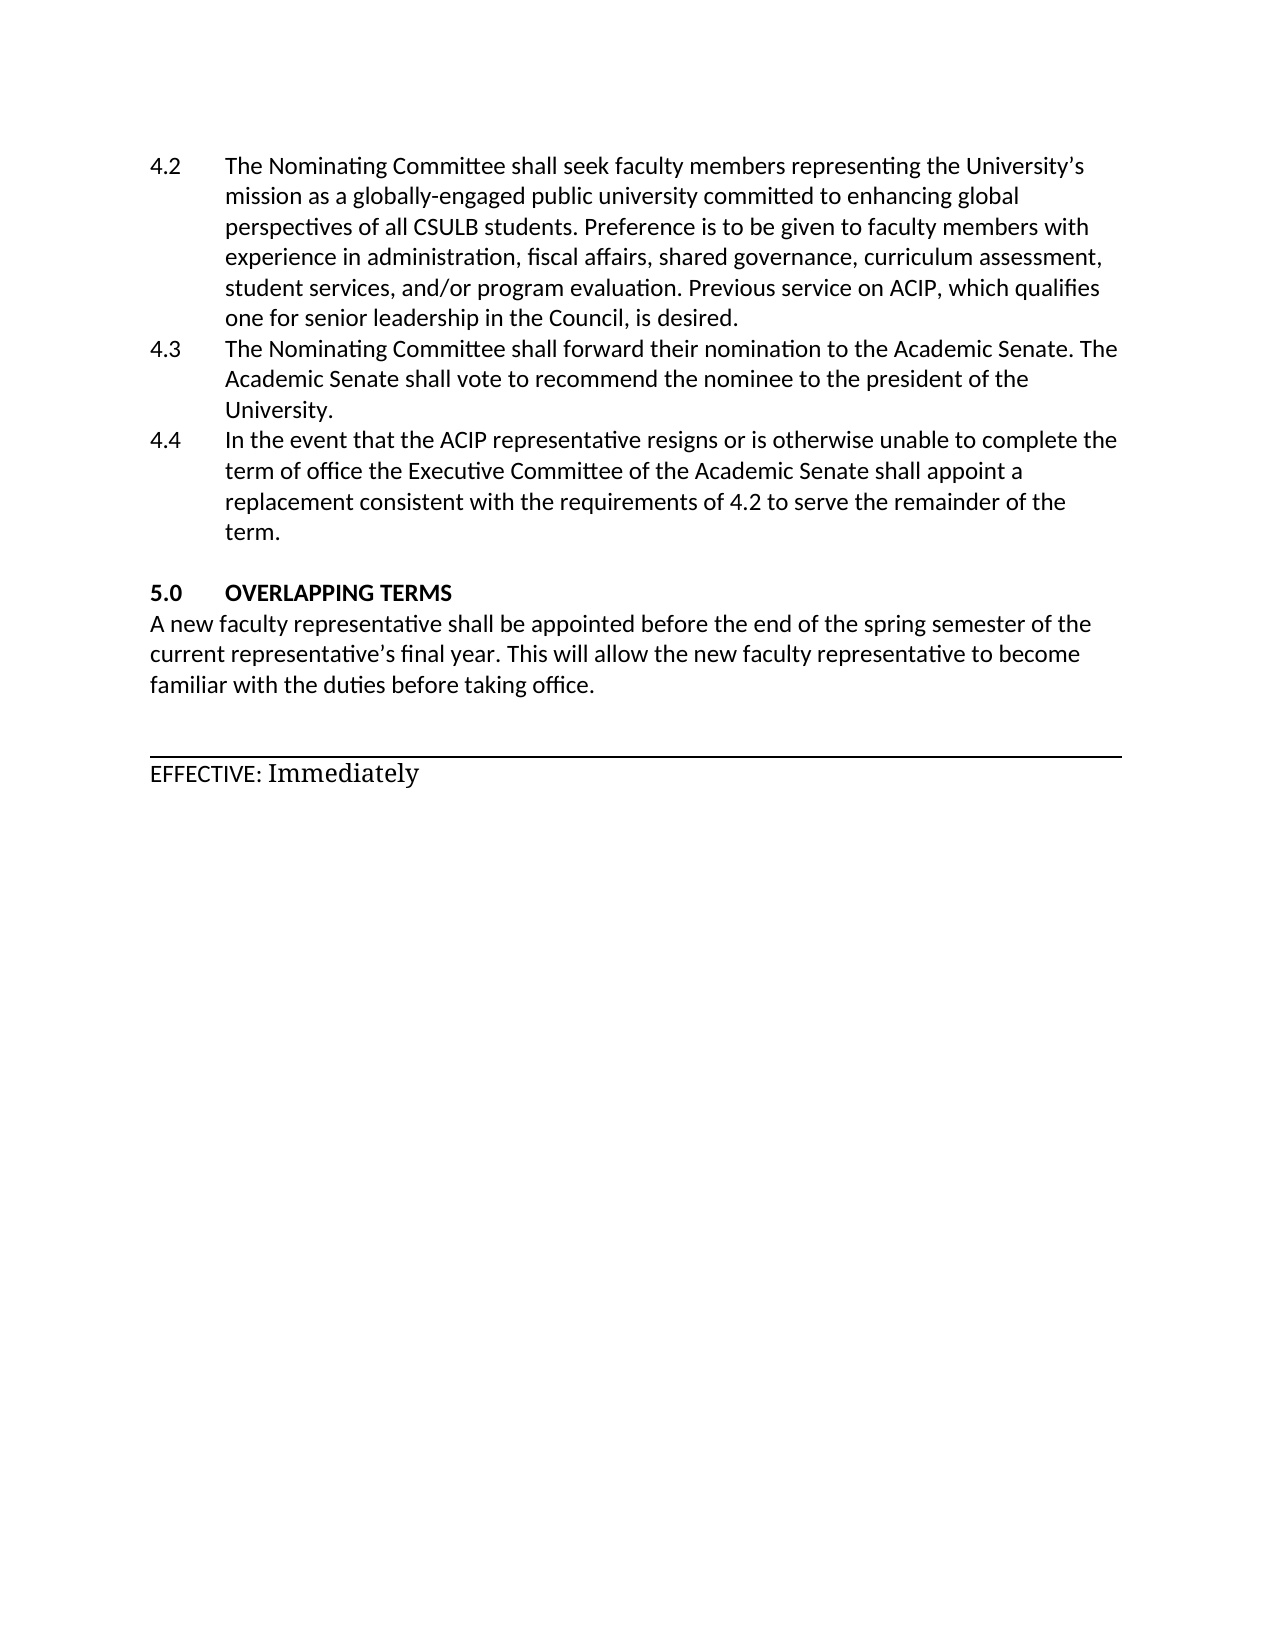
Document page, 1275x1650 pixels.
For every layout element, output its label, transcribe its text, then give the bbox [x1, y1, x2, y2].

subtitle 5.0 OVERLAPPING TERMS [150, 577, 1137, 608]
list The Nominating Committee shall forward their nomination to the Academic Senate. The Academic Senate shall vote to recommend the nominee to the president of the University. [150, 333, 1120, 424]
text A new faculty representative shall be appointed before the end of the spring semester of the current representative’s final year. This will allow the new faculty representative to become familiar with the duties before taking office. [150, 608, 1095, 699]
text EFFECTIVE: Immediately [150, 752, 1137, 789]
list In the event that the ACIP representative resigns or is otherwise unable to complete the term of office the Executive Committee of the Academic Senate shall appoint a replacement consistent with the requirements of 4.2 to serve the remainder of the term. [150, 425, 1119, 547]
list The Nominating Committee shall seek faculty members representing the University’s mission as a globally-engaged public university committed to enhancing global perspectives of all CSULB students. Preference is to be given to faculty members with experience in administration, fiscal affairs, shared governance, curriculum assessment, student services, and/or program evaluation. Previous service on ACIP, which qualifies one for senior leadership in the Council, is desired. [150, 150, 1105, 333]
